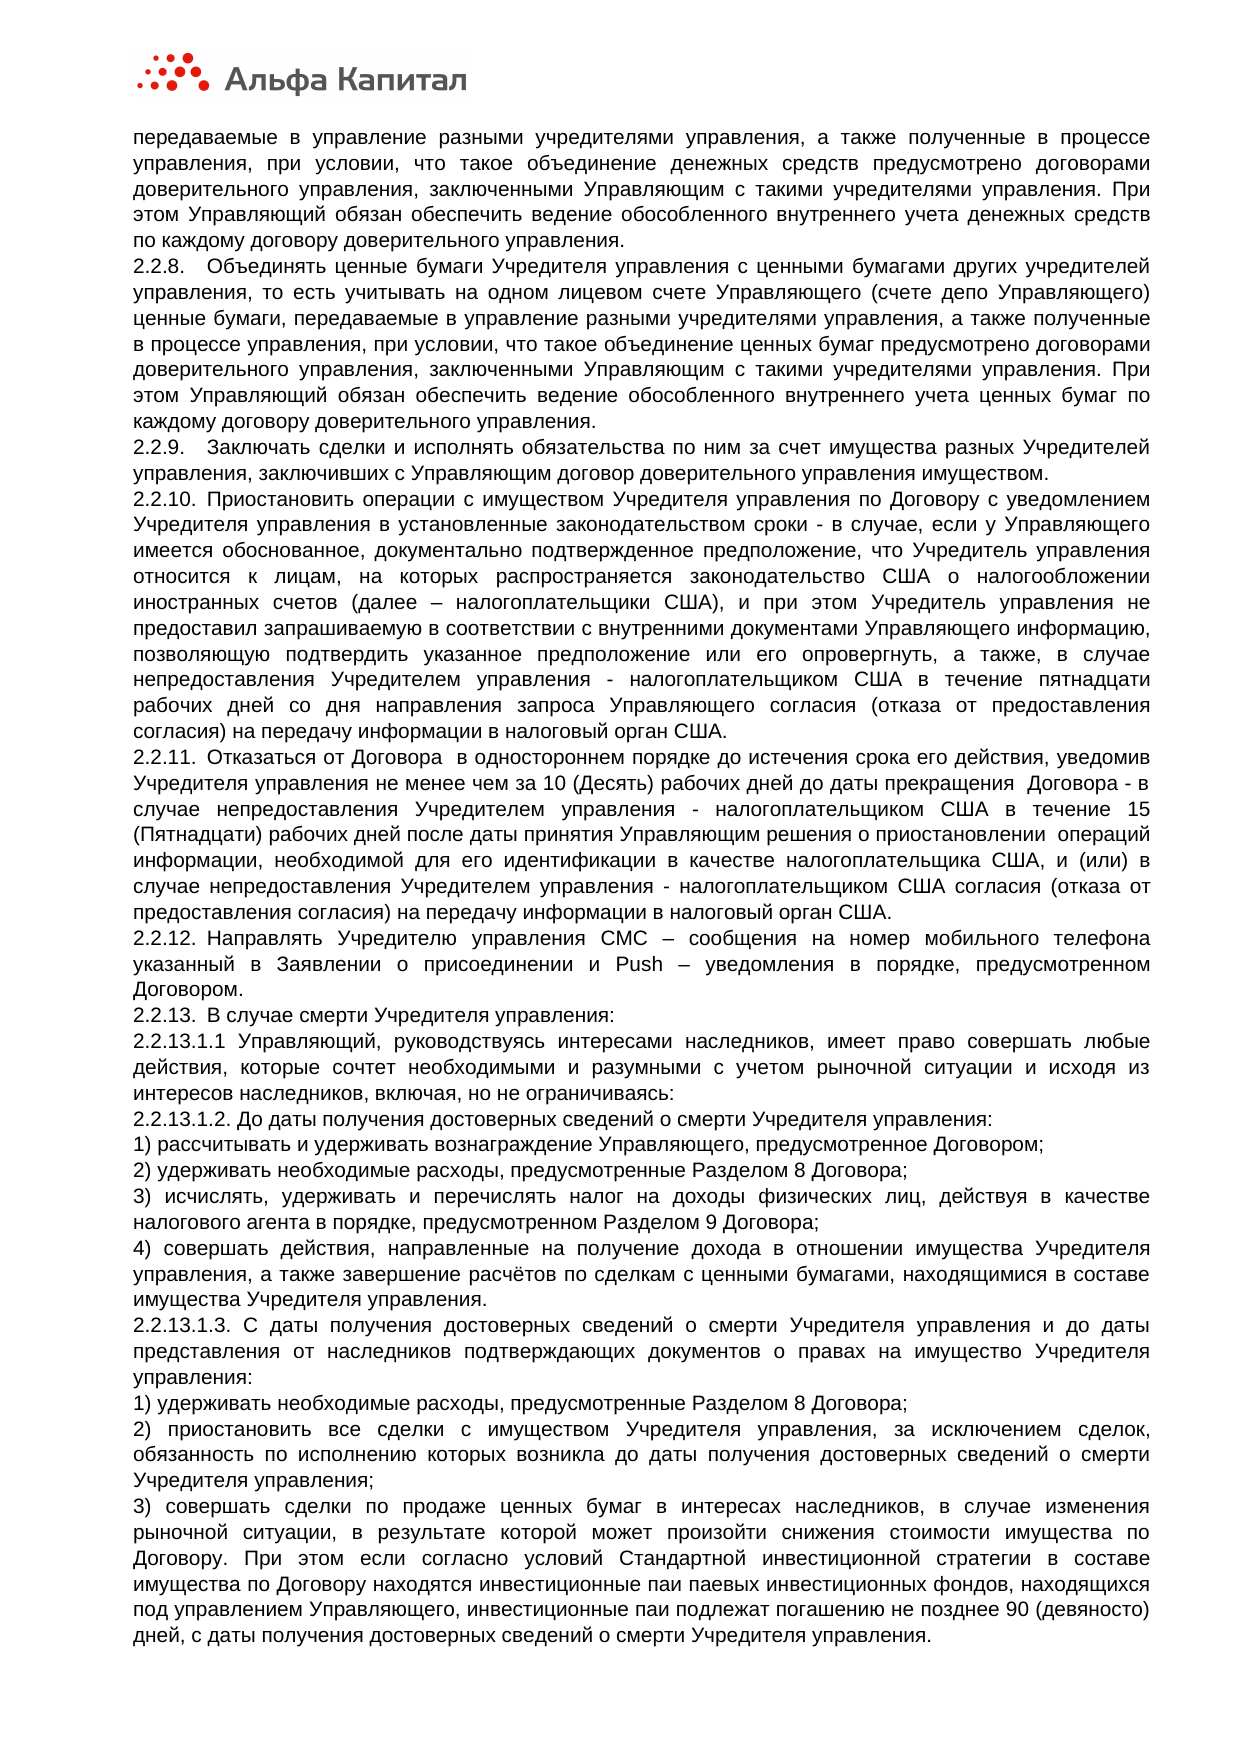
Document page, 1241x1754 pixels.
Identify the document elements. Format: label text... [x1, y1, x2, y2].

text 4) совершать действия, направленные на получение дохода в отношении имущества Учредителя управления, а также завершение расчётов по сделкам с ценными бумагами, находящимися в составе имущества Учредителя управления. [133, 1236, 1152, 1311]
picture [132, 47, 470, 101]
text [133, 125, 1152, 252]
text 2.2.13. В случае смерти Учредителя управления: [133, 1003, 1152, 1027]
text 2.2.9. Заключать сделки и исполнять обязательства по ним за счет имущества разных Учредителей управления, заключивших с Управляющим договор доверительного управления имуществом. [133, 435, 1152, 484]
text 2) приостановить все сделки с имуществом Учредителя управления, за исключением сделок, обязанность по исполнению которых возникла до даты получения достоверных сведений о смерти Учредителя управления; [133, 1416, 1152, 1492]
text 2.2.12. Направлять Учредителю управления СМС – сообщения на номер мобильного телефона указанный в Заявлении о присоединении и Push – уведомления в порядке, предусмотренном Договором. [133, 926, 1152, 1001]
text 2.2.8. Объединять ценные бумаги Учредителя управления с ценными бумагами других учредителей управления, то есть учитывать на одном лицевом счете Управляющего (счете депо Управляющего) ценные бумаги, передаваемые в управление разными учредителями управления, а также полученные в процессе управления, при условии, что такое объединение ценных бумаг предусмотрено договорами доверительного управления, заключенными Управляющим с такими учредителями управления. При этом Управляющий обязан обеспечить ведение обособленного внутреннего учета ценных бумаг по каждому договору доверительного управления. [133, 254, 1152, 433]
text 1) удерживать необходимые расходы, предусмотренные Разделом 8 Договора; [133, 1391, 1152, 1414]
text 3) совершать сделки по продаже ценных бумаг в интересах наследников, в случае изменения рыночной ситуации, в результате которой может произойти снижения стоимости имущества по Договору. При этом если согласно условий Стандартной инвестиционной стратегии в составе имущества по Договору находятся инвестиционные паи паевых инвестиционных фондов, находящихся под управлением Управляющего, инвестиционные паи подлежат погашению не позднее 90 (девяносто) дней, с даты получения достоверных сведений о смерти Учредителя управления. [133, 1494, 1152, 1647]
text 2.2.13.1.2. До даты получения достоверных сведений о смерти Учредителя управления: [133, 1106, 1152, 1130]
text 2) удерживать необходимые расходы, предусмотренные Разделом 8 Договора; [133, 1158, 1152, 1182]
text 1) рассчитывать и удерживать вознаграждение Управляющего, предусмотренное Договором; [133, 1132, 1152, 1156]
text 3) исчислять, удерживать и перечислять налог на доходы физических лиц, действуя в качестве налогового агента в порядке, предусмотренном Разделом 9 Договора; [133, 1184, 1152, 1234]
text 2.2.10. Приостановить операции с имуществом Учредителя управления по Договору с уведомлением Учредителя управления в установленные законодательством сроки - в случае, если у Управляющего имеется обоснованное, документально подтвержденное предположение, что Учредитель управления относится к лицам, на которых распространяется законодательство США о налогообложении иностранных счетов (далее – налогоплательщики США), и при этом Учредитель управления не предоставил запрашиваемую в соответствии с внутренними документами Управляющего информацию, позволяющую подтвердить указанное предположение или его опровергнуть, а также, в случае непредоставления Учредителем управления - налогоплательщиком США в течение пятнадцати рабочих дней со дня направления запроса Управляющего согласия (отказа от предоставления согласия) на передачу информации в налоговый орган США. [133, 486, 1152, 743]
text 2.2.13.1.1 Управляющий, руководствуясь интересами наследников, имеет право совершать любые действия, которые сочтет необходимыми и разумными с учетом рыночной ситуации и исходя из интересов наследников, включая, но не ограничиваясь: [133, 1029, 1152, 1104]
text 2.2.13.1.3. С даты получения достоверных сведений о смерти Учредителя управления и до даты представления от наследников подтверждающих документов о правах на имущество Учредителя управления: [133, 1313, 1152, 1389]
text 2.2.11. Отказаться от Договора в одностороннем порядке до истечения срока его действия, уведомив Учредителя управления не менее чем за 10 (Десять) рабочих дней до даты прекращения Договора - в случае непредоставления Учредителем управления - налогоплательщиком США в течение 15 (Пятнадцати) рабочих дней после даты принятия Управляющим решения о приостановлении операций информации, необходимой для его идентификации в качестве налогоплательщика США, и (или) в случае непредоставления Учредителем управления - налогоплательщиком США согласия (отказа от предоставления согласия) на передачу информации в налоговый орган США. [133, 745, 1152, 924]
